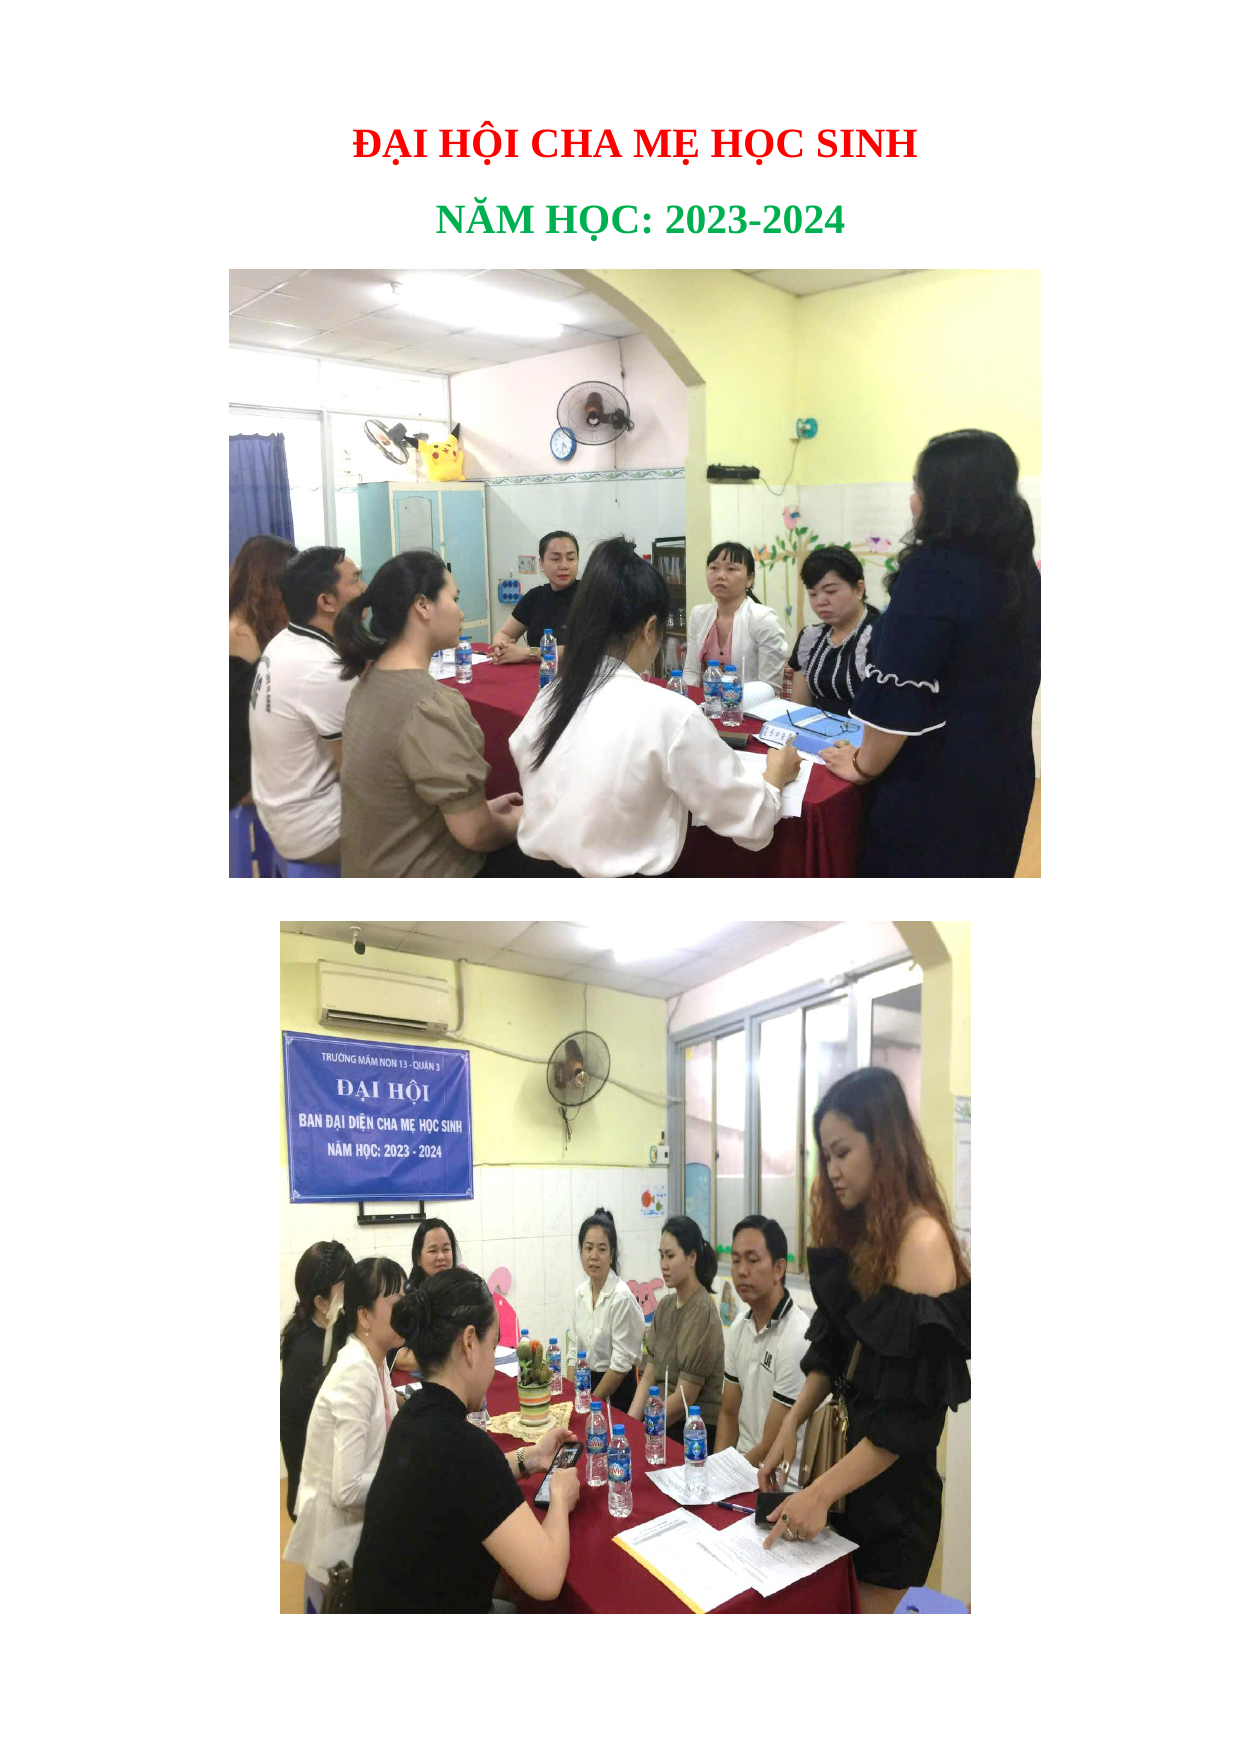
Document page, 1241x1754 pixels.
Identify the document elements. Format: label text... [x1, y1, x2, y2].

text NĂM HỌC: 2023-2024 [148, 194, 1122, 242]
picture [229, 269, 1041, 878]
text ĐẠI HỘI CHA MẸ HỌC SINH [148, 118, 1122, 166]
picture [280, 921, 971, 1614]
